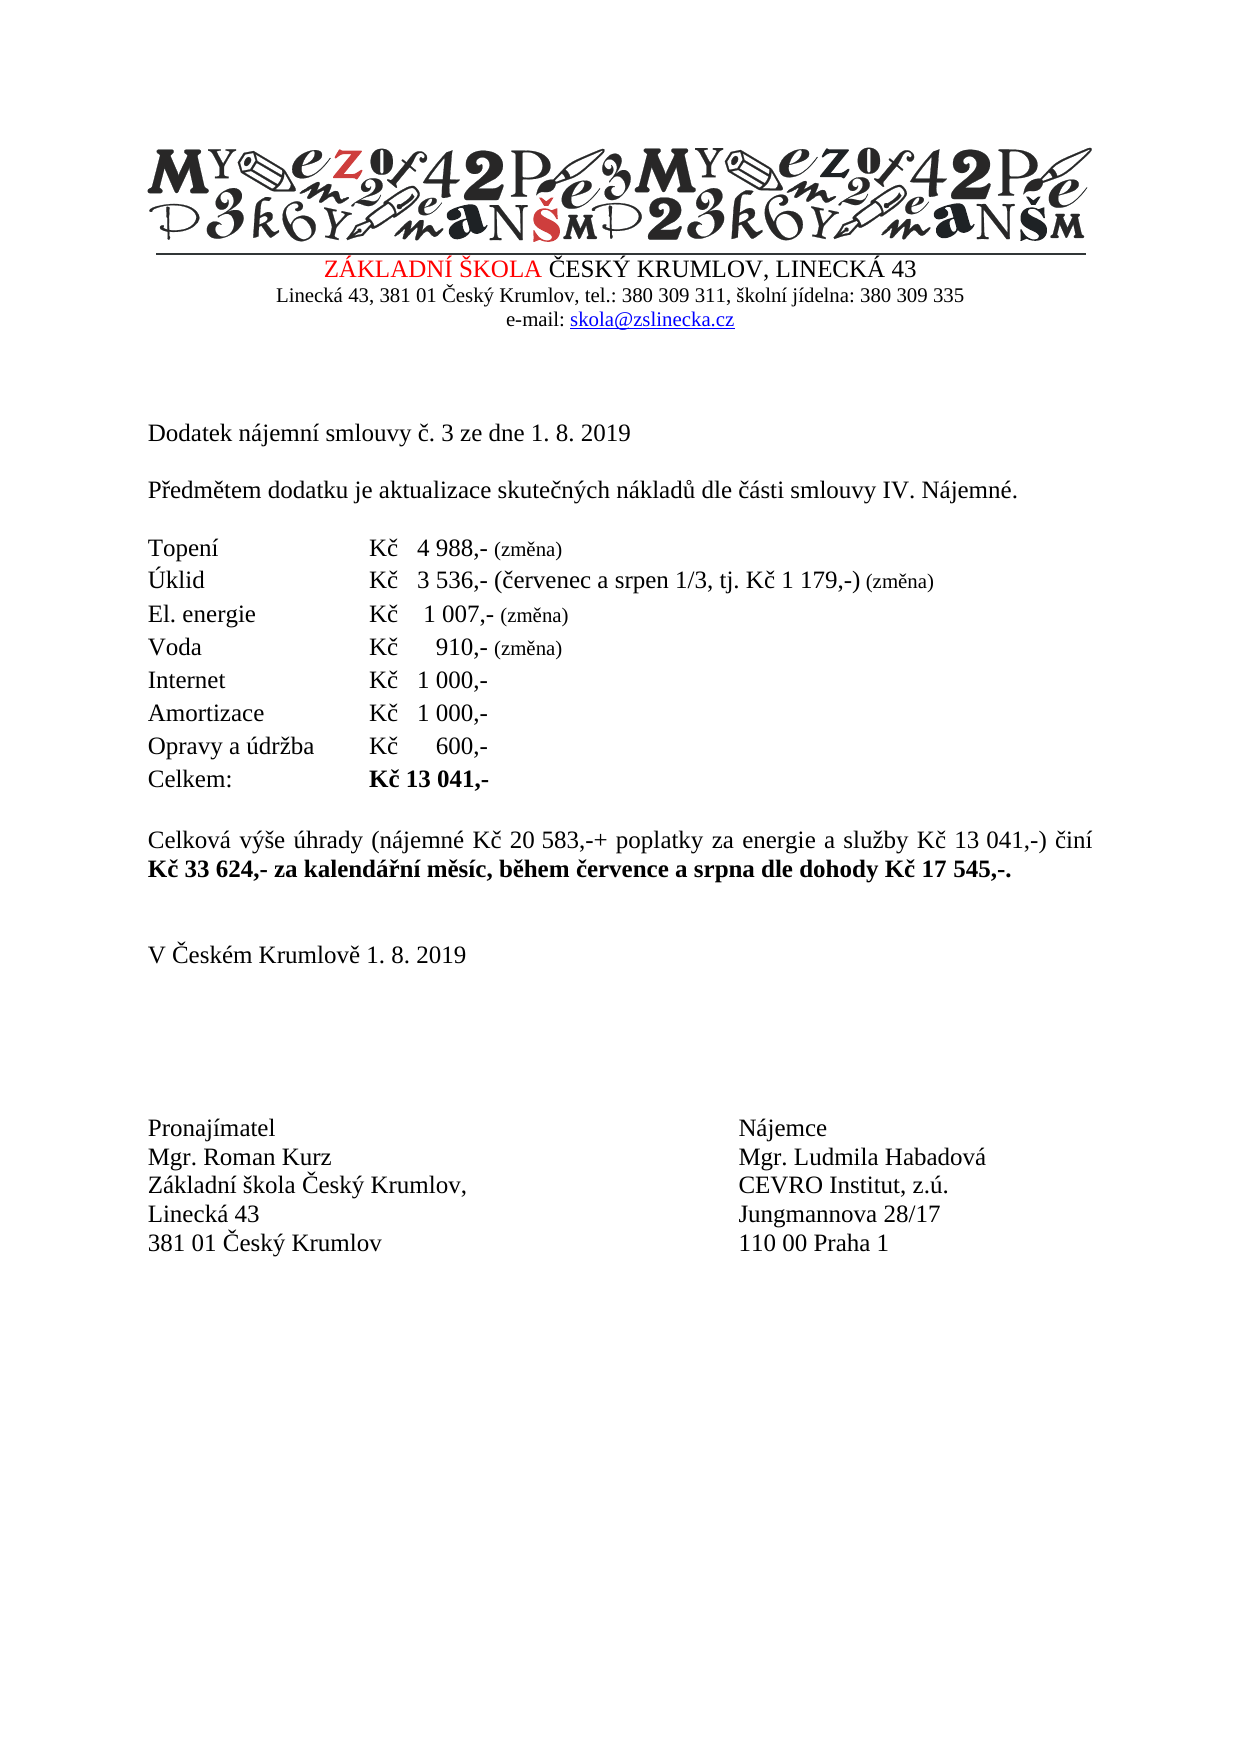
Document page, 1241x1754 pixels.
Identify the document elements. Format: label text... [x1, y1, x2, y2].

text Předmětem dodatku je aktualizace skutečných nákladů dle části smlouvy IV. Nájemné. [148, 475, 1093, 504]
text El. energie Kč 1 007,- (změna) [148, 599, 1093, 627]
text Úklid Kč 3 536,- (červenec a srpen 1/3, tj. Kč 1 179,-) (změna) [148, 566, 1093, 594]
text Linecká 43, 381 01 Český Krumlov, tel.: 380 309 311, školní jídelna: 380 309 335 [148, 283, 1093, 307]
text Celková výše úhrady (nájemné Kč 20 583,-+ poplatky za energie a služby Kč 13 041,-) činí Kč 33 624,- za kalendářní měsíc, během července a srpna dle dohody Kč 17 545,-. [148, 826, 1093, 883]
text Internet Kč 1 000,- [148, 665, 1093, 693]
text 381 01 Český Krumlov 110 00 Praha 1 [148, 1228, 1093, 1257]
text Amortizace Kč 1 000,- [148, 698, 1093, 726]
text Voda Kč 910,- (změna) [148, 632, 1093, 660]
text Dodatek nájemní smlouvy č. 3 ze dne 1. 8. 2019 [148, 418, 1093, 446]
text V Českém Krumlově 1. 8. 2019 [148, 941, 1093, 969]
text ZÁKLADNÍ ŠKOLA ČESKÝ KRUMLOV, LINECKÁ 43 [148, 254, 1093, 283]
text Opravy a údržba Kč 600,- [148, 731, 1093, 759]
text Linecká 43 Jungmannova 28/17 [148, 1199, 1093, 1228]
text Pronajímatel Nájemce [148, 1113, 1093, 1142]
text Topení Kč 4 988,- (změna) [148, 533, 1093, 561]
text e-mail: skola@zslinecka.cz [148, 307, 1093, 331]
text Mgr. Roman Kurz Mgr. Ludmila Habadová [148, 1142, 1093, 1171]
text Základní škola Český Krumlov, CEVRO Institut, z.ú. [148, 1171, 1093, 1199]
text Celkem: Kč 13 041,- [148, 764, 1093, 792]
